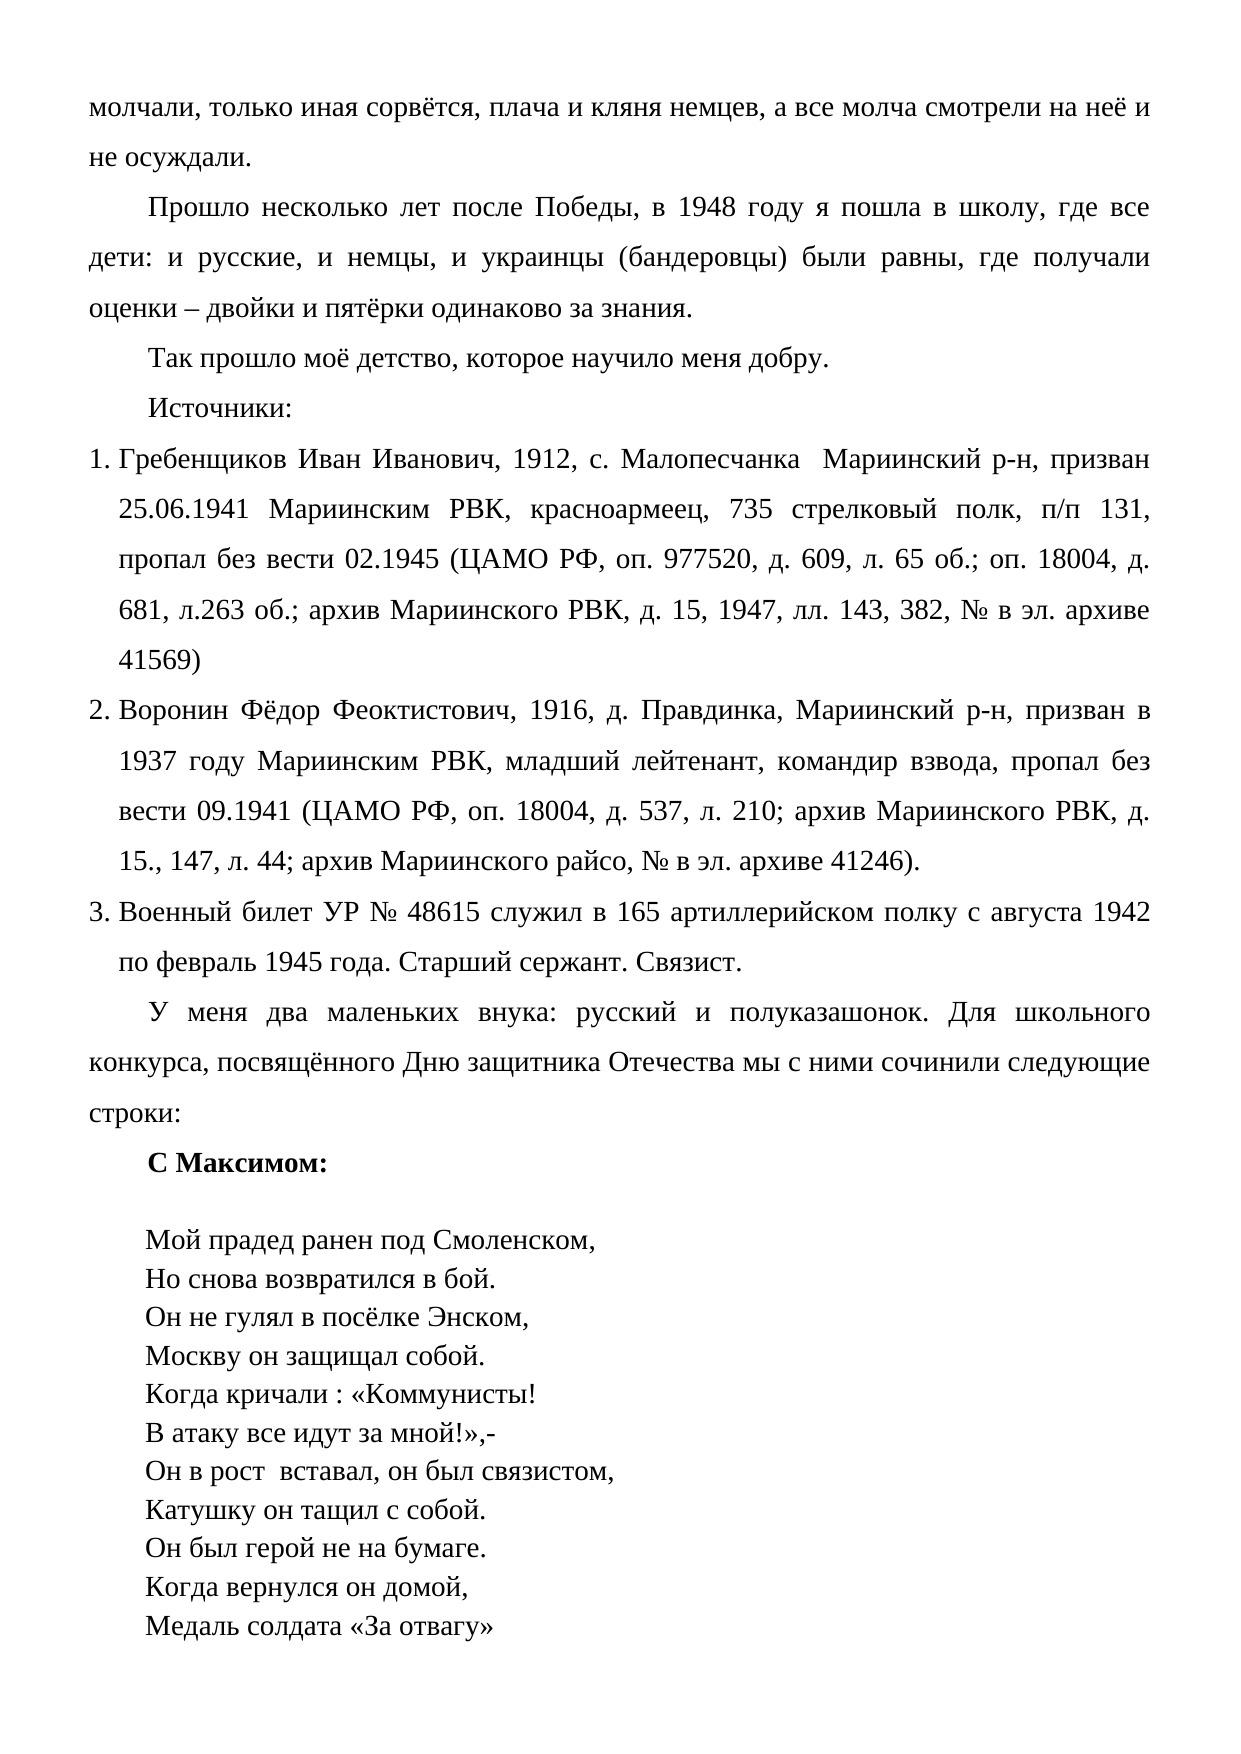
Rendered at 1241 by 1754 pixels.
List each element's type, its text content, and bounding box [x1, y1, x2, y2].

list Гребенщиков Иван Иванович, 1912, с. Малопесчанка Мариинский р-н, призван 25.06.1941 Мариинским РВК, красноармеец, 735 стрелковый полк, п/п 131, пропал без вести 02.1945 (ЦАМО РФ, оп. 977520, д. 609, л. 65 об.; оп. 18004, д. 681, л.263 об.; архив Мариинского РВК, д. 15, 1947, лл. 143, 382, № в эл. архиве 41569) [89, 441, 1152, 676]
text Прошло несколько лет после Победы, в 1948 году я пошла в школу, где все дети: и русские, и немцы, и украинцы (бандеровцы) были равны, где получали оценки – двойки и пятёрки одинаково за знания. [89, 189, 1152, 323]
text Катушку он тащил с собой. [89, 1492, 1152, 1526]
text Источники: [89, 391, 1152, 424]
text Москву он защищал собой. [89, 1338, 1152, 1371]
text Медаль солдата «За отвагу» [89, 1608, 1152, 1641]
text Так прошло моё детство, которое научило меня добру. [89, 340, 1152, 374]
text Он не гулял в посёлке Энском, [89, 1299, 1152, 1333]
text Он в рост вставал, он был связистом, [89, 1453, 1152, 1487]
text Но снова возвратился в бой. [89, 1261, 1152, 1294]
text Когда вернулся он домой, [89, 1569, 1152, 1603]
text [89, 89, 1152, 172]
text Он был герой не на бумаге. [89, 1531, 1152, 1564]
text У меня два маленьких внука: русский и полуказашонок. Для школьного конкурса, посвящённого Дню защитника Отечества мы с ними сочинили следующие строки: [89, 994, 1152, 1128]
text В атаку все идут за мной!»,- [89, 1415, 1152, 1448]
text С Максимом: [89, 1145, 1152, 1179]
list Воронин Фёдор Феоктистович, 1916, д. Правдинка, Мариинский р-н, призван в 1937 году Мариинским РВК, младший лейтенант, командир взвода, пропал без вести 09.1941 (ЦАМО РФ, оп. 18004, д. 537, л. 210; архив Мариинского РВК, д. 15., 147, л. 44; архив Мариинского райсо, № в эл. архиве 41246). [89, 692, 1152, 877]
text Мой прадед ранен под Смоленском, [89, 1222, 1152, 1256]
list Военный билет УР № 48615 служил в 165 артиллерийском полку с августа 1942 по февраль 1945 года. Старший сержант. Связист. [89, 894, 1152, 977]
text Когда кричали : «Коммунисты! [89, 1376, 1152, 1410]
